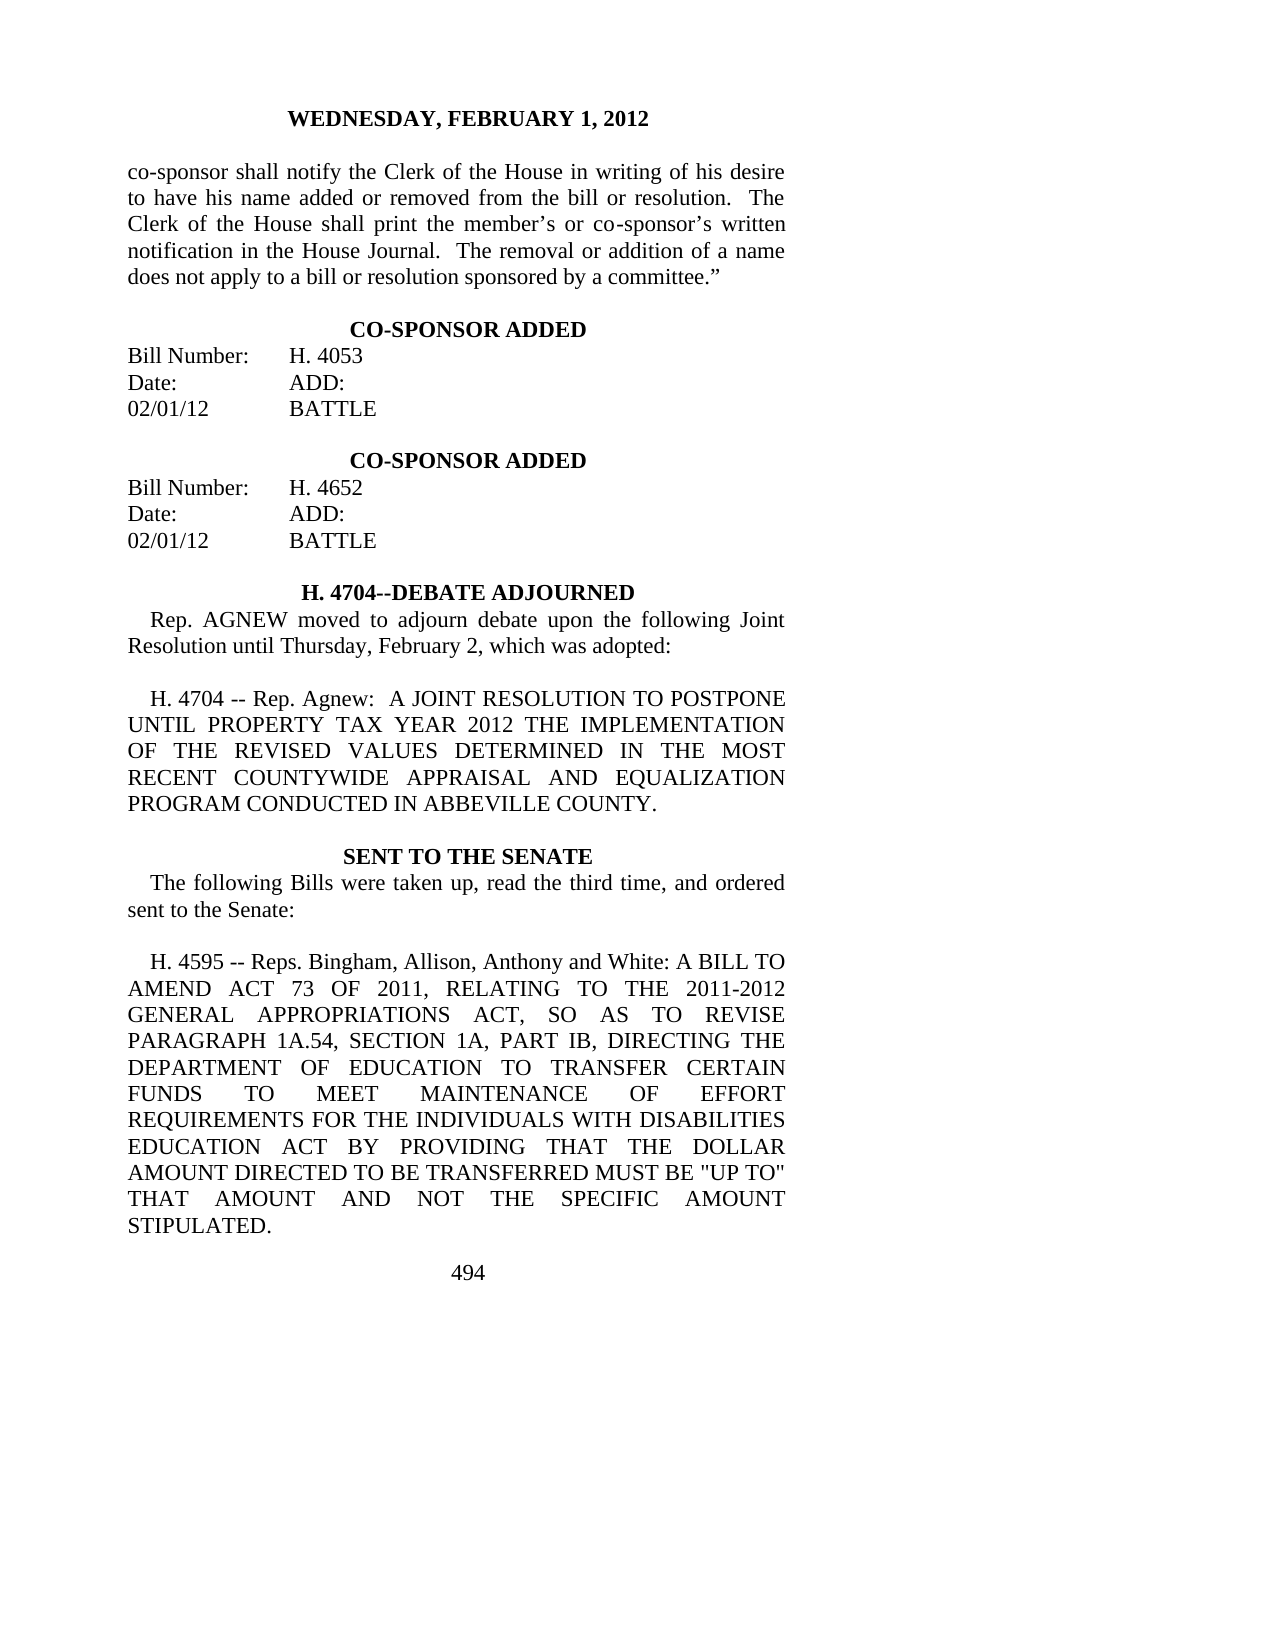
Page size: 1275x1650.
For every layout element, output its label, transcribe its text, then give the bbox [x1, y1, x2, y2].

text CO-SPONSOR ADDED [127, 448, 786, 474]
table_header Bill Number: [116, 342, 278, 368]
table_cell BATTLE [278, 395, 402, 421]
table_cell ADD: [278, 500, 402, 527]
text Rep. AGNEW moved to adjourn debate upon the following Joint Resolution until Thursday, February 2, which was adopted: [127, 606, 786, 658]
table_cell Date: [116, 500, 278, 527]
table_cell 02/01/12 [116, 527, 278, 553]
table_cell BATTLE [278, 527, 402, 553]
table_cell ADD: [278, 369, 402, 395]
text CO-SPONSOR ADDED [127, 316, 786, 342]
table_header H. 4652 [278, 474, 402, 500]
text SENT TO THE SENATE [127, 843, 786, 869]
text H. 4704--DEBATE ADJOURNED [127, 579, 786, 606]
table_cell Date: [116, 369, 278, 395]
table_header Bill Number: [116, 474, 278, 500]
table_header H. 4053 [278, 342, 402, 368]
text H. 4704 -- Rep. Agnew: A JOINT RESOLUTION TO POSTPONE UNTIL PROPERTY TAX YEAR 2012 THE IMPLEMENTATION OF THE REVISED VALUES DETERMINED IN THE MOST RECENT COUNTYWIDE APPRAISAL AND EQUALIZATION PROGRAM CONDUCTED IN ABBEVILLE COUNTY. [127, 685, 786, 817]
text The following Bills were taken up, read the third time, and ordered sent to the Senate: [127, 869, 786, 922]
table_cell 02/01/12 [116, 395, 278, 421]
text H. 4595 -- Reps. Bingham, Allison, Anthony and White: A BILL TO AMEND ACT 73 OF 2011, RELATING TO THE 2011-2012 GENERAL APPROPRIATIONS ACT, SO AS TO REVISE PARAGRAPH 1A.54, SECTION 1A, PART IB, DIRECTING THE DEPARTMENT OF EDUCATION TO TRANSFER CERTAIN FUNDS TO MEET MAINTENANCE OF EFFORT REQUIREMENTS FOR THE INDIVIDUALS WITH DISABILITIES EDUCATION ACT BY PROVIDING THAT THE DOLLAR AMOUNT DIRECTED TO BE TRANSFERRED MUST BE "UP TO" THAT AMOUNT AND NOT THE SPECIFIC AMOUNT STIPULATED. [127, 948, 786, 1238]
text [127, 158, 786, 289]
